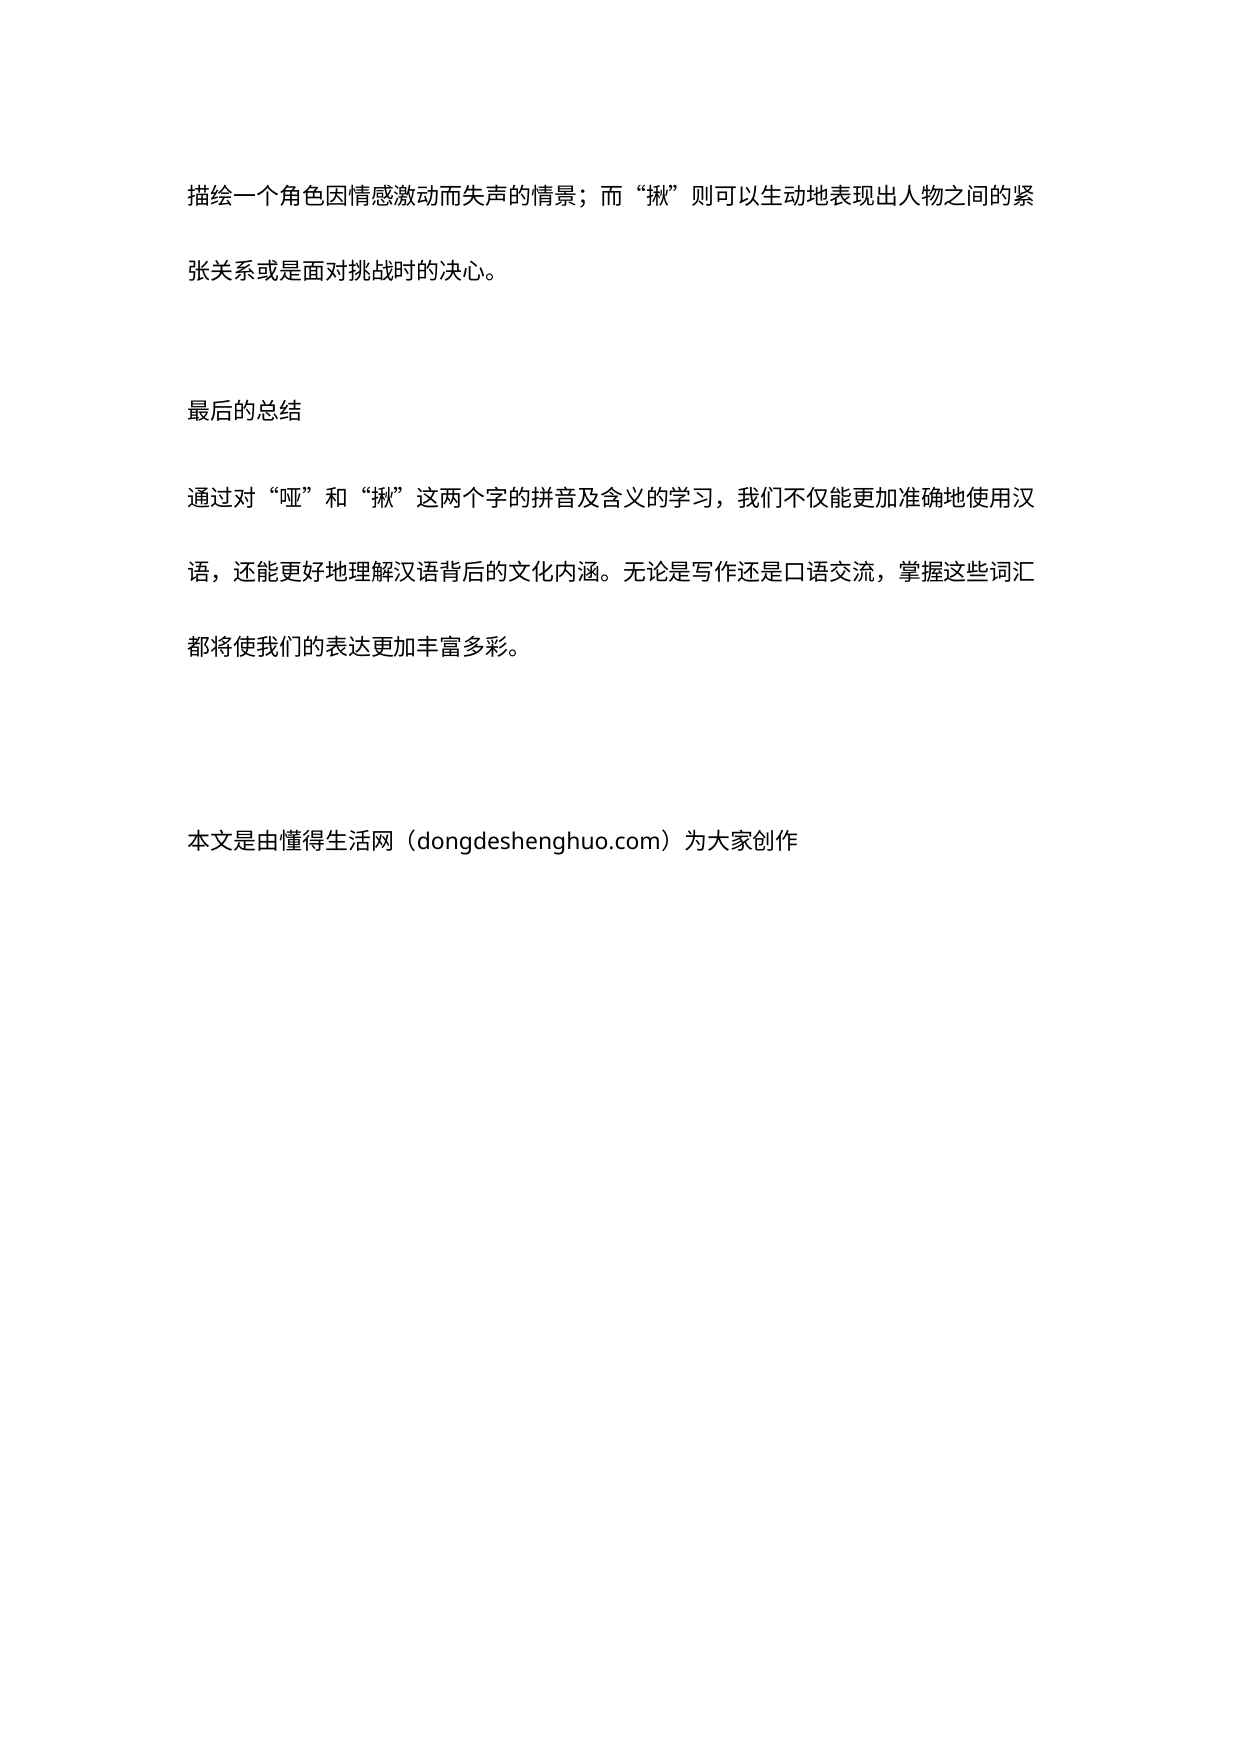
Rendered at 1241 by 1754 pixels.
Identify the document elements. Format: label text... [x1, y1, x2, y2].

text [187, 162, 1053, 302]
text 通过对“哑”和“揪”这两个字的拼音及含义的学习，我们不仅能更加准确地使用汉语，还能更好地理解汉语背后的文化内涵。无论是写作还是口语交流，掌握这些词汇都将使我们的表达更加丰富多彩。 [187, 464, 1053, 678]
text 本文是由懂得生活网（dongdeshenghuo.com）为大家创作 [187, 807, 1053, 872]
text 最后的总结 [187, 377, 1053, 442]
